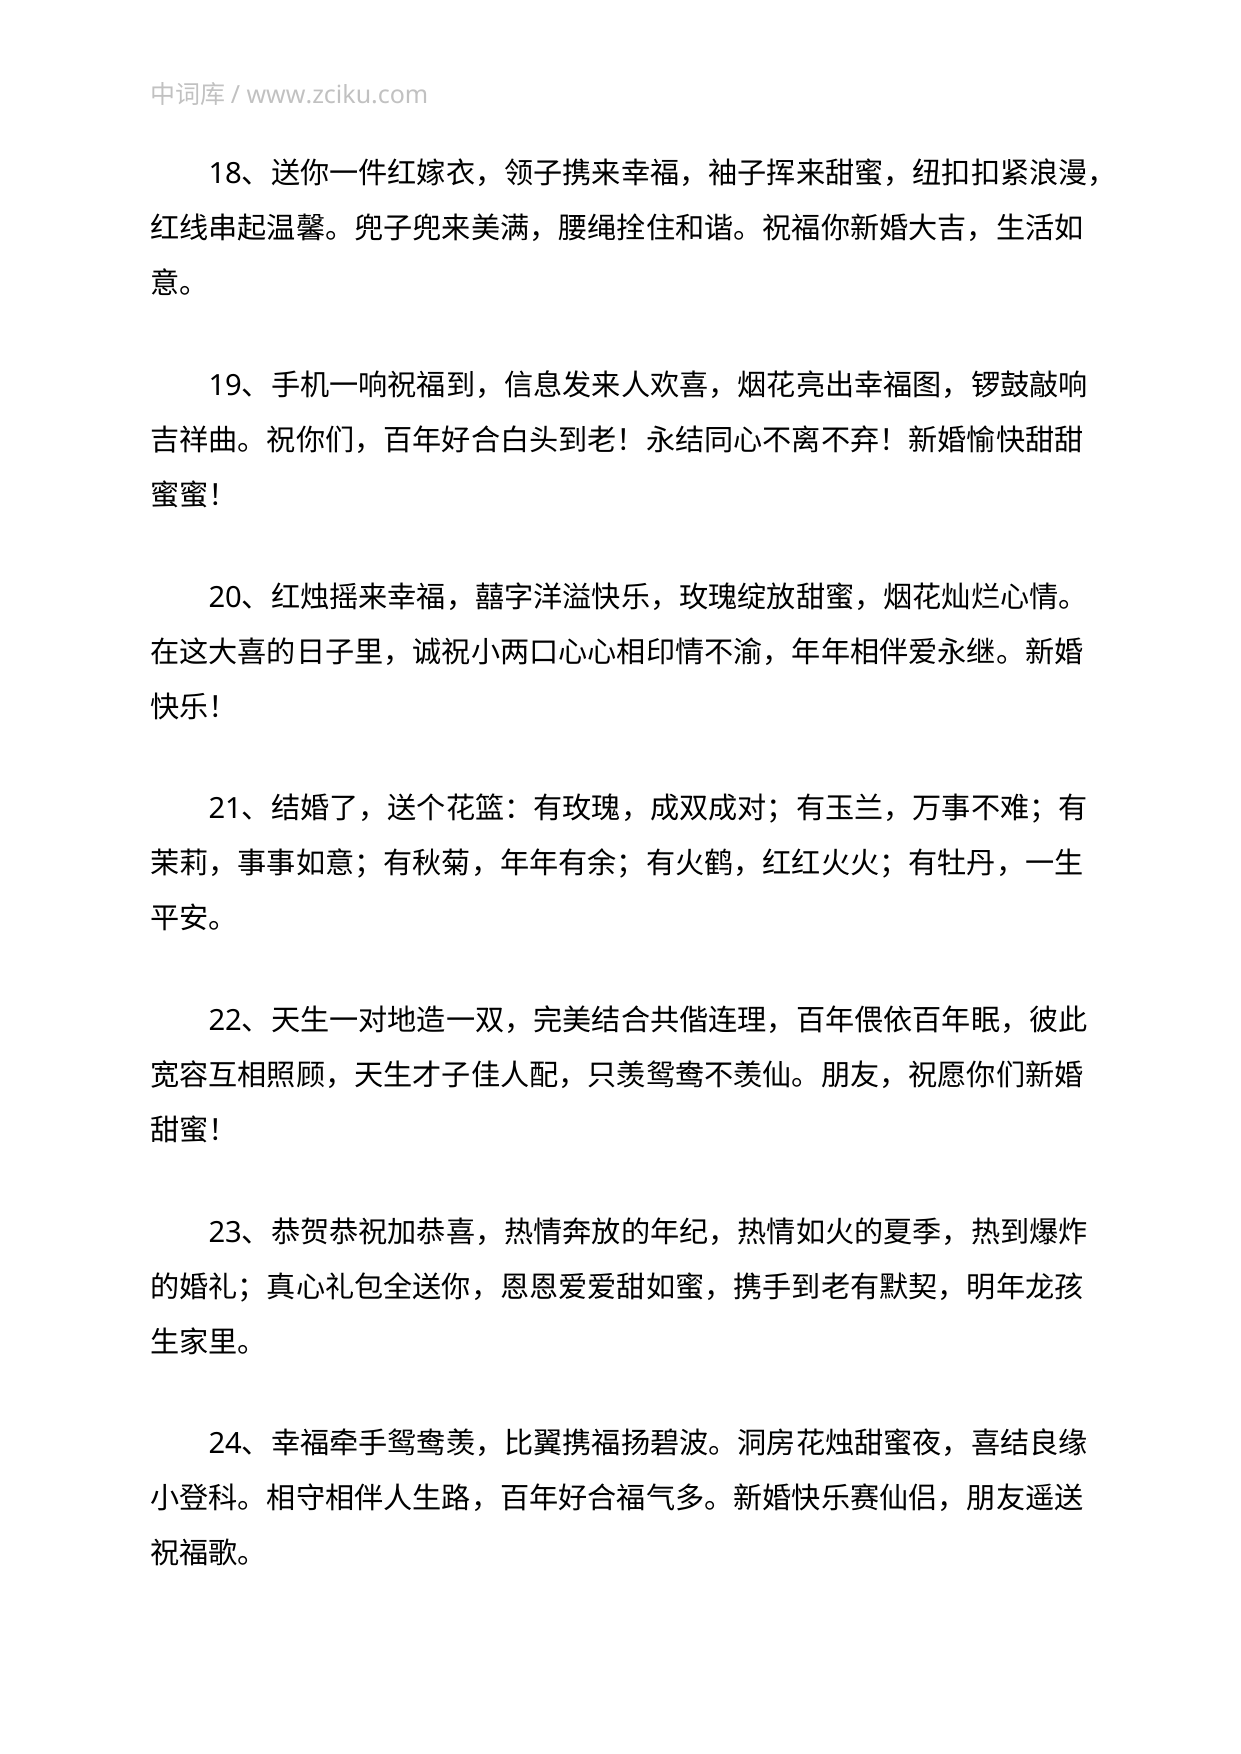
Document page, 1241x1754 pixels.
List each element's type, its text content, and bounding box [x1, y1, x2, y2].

text 22、天生一对地造一双，完美结合共偕连理，百年偎依百年眠，彼此宽容互相照顾，天生才子佳人配，只羡鸳鸯不羡仙。朋友，祝愿你们新婚甜蜜！ [150, 997, 1090, 1149]
text 21、结婚了，送个花篮：有玫瑰，成双成对；有玉兰，万事不难；有茉莉，事事如意；有秋菊，年年有余；有火鹤，红红火火；有牡丹，一生平安。 [150, 785, 1090, 937]
text 23、恭贺恭祝加恭喜，热情奔放的年纪，热情如火的夏季，热到爆炸的婚礼；真心礼包全送你，恩恩爱爱甜如蜜，携手到老有默契，明年龙孩生家里。 [150, 1208, 1090, 1361]
text 19、手机一响祝福到，信息发来人欢喜，烟花亮出幸福图，锣鼓敲响吉祥曲。祝你们，百年好合白头到老！永结同心不离不弃！新婚愉快甜甜蜜蜜！ [150, 362, 1090, 514]
text 18、送你一件红嫁衣，领子携来幸福，袖子挥来甜蜜，纽扣扣紧浪漫，红线串起温馨。兜子兜来美满，腰绳拴住和谐。祝福你新婚大吉，生活如意。 [150, 150, 1090, 302]
text 20、红烛摇来幸福，囍字洋溢快乐，玫瑰绽放甜蜜，烟花灿烂心情。在这大喜的日子里，诚祝小两口心心相印情不渝，年年相伴爱永继。新婚快乐！ [150, 573, 1090, 726]
text 24、幸福牵手鸳鸯羡，比翼携福扬碧波。洞房花烛甜蜜夜，喜结良缘小登科。相守相伴人生路，百年好合福气多。新婚快乐赛仙侣，朋友遥送祝福歌。 [150, 1420, 1090, 1572]
